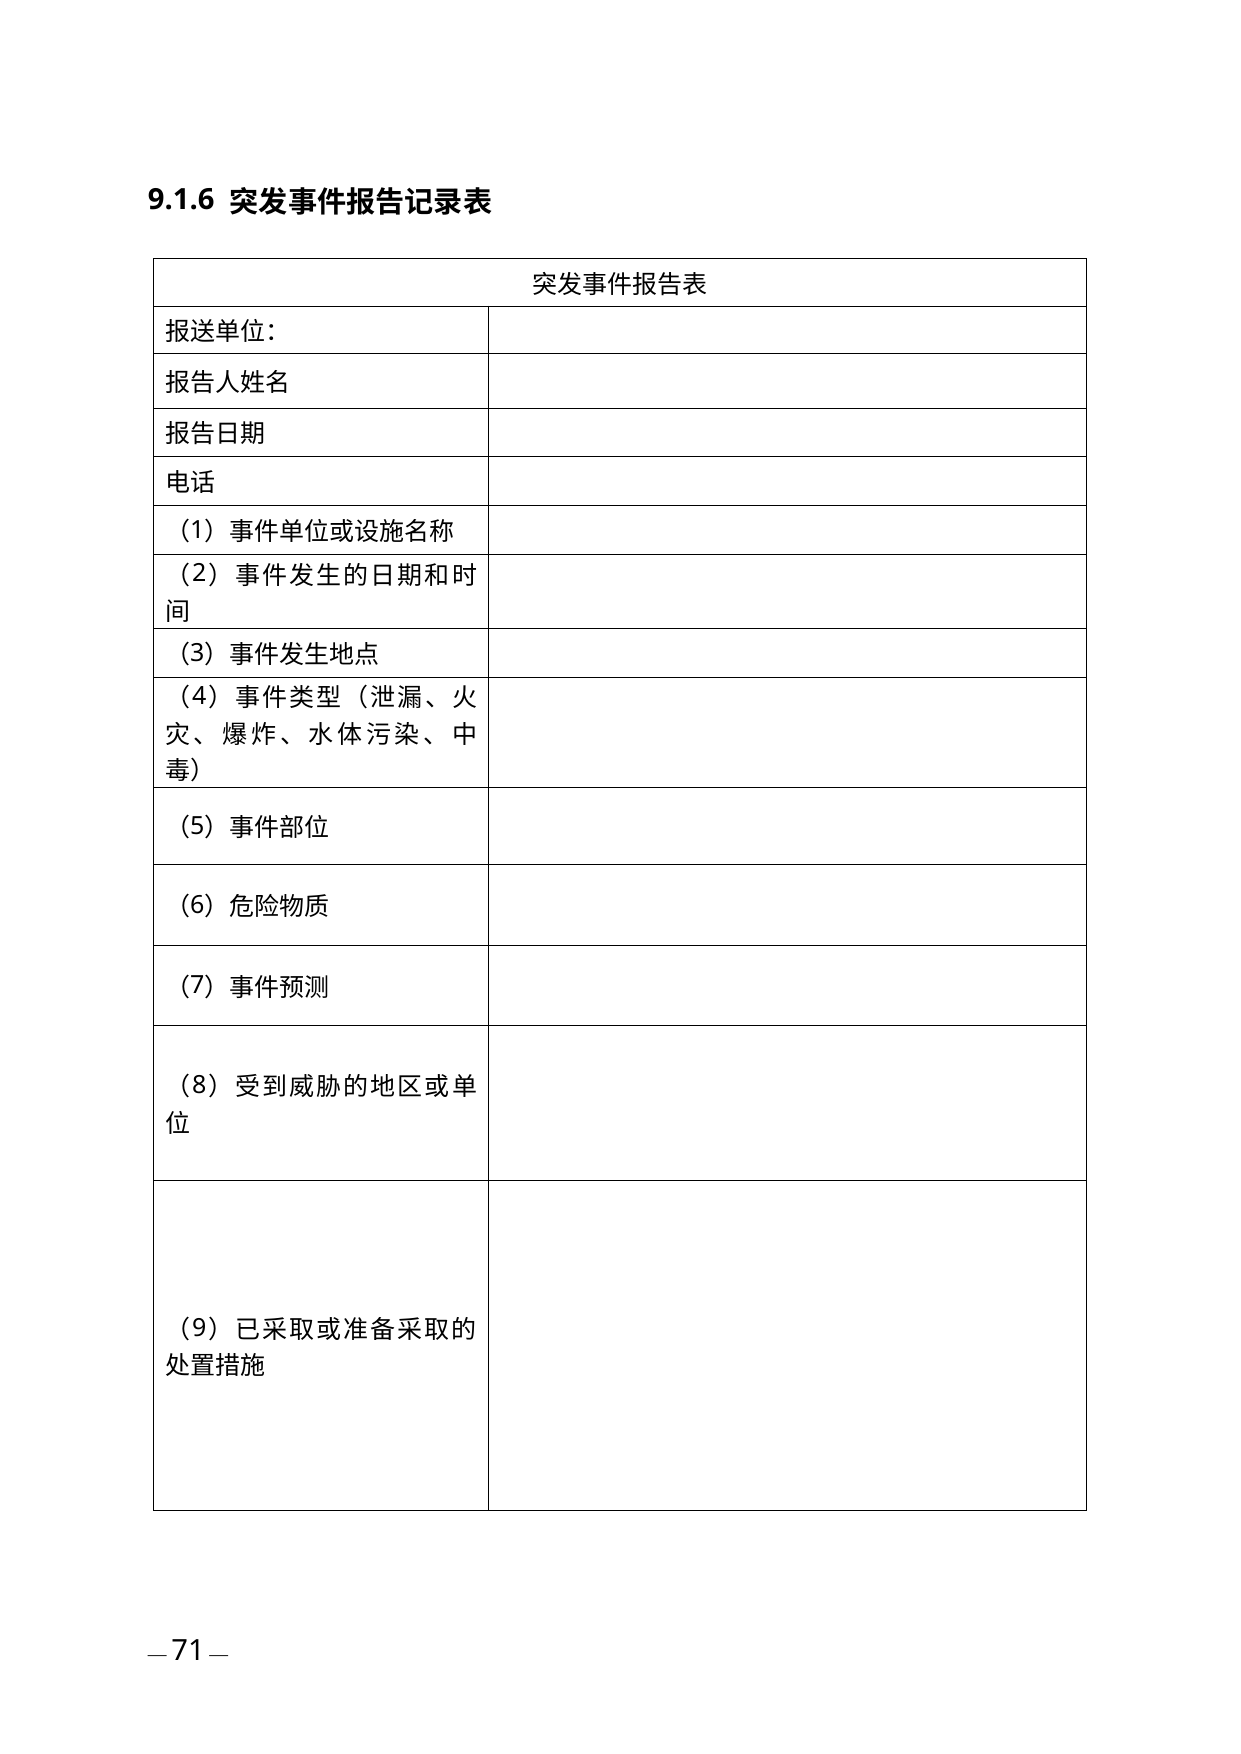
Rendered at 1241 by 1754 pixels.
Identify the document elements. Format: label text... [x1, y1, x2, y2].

table_cell [489, 555, 1086, 628]
table_cell [489, 354, 1086, 407]
table_cell （8）受到威胁的地区或单位 [154, 1026, 488, 1180]
table_cell （5）事件部位 [154, 788, 488, 864]
table_cell 报告日期 [154, 409, 488, 456]
table_cell [489, 865, 1086, 945]
table_cell [489, 1181, 1086, 1509]
table_cell （2）事件发生的日期和时间 [154, 555, 488, 628]
table_cell [489, 506, 1086, 554]
table_cell （6）危险物质 [154, 865, 488, 945]
table_cell [489, 678, 1086, 787]
table_cell （3）事件发生地点 [154, 629, 488, 677]
table_cell [489, 307, 1086, 352]
table_cell [489, 788, 1086, 864]
table_cell 报送单位： [154, 307, 488, 352]
table_cell （7）事件预测 [154, 946, 488, 1025]
text 9.1.6 突发事件报告记录表 [148, 178, 1092, 221]
table_cell [489, 629, 1086, 677]
table_header 突发事件报告表 [154, 259, 1086, 306]
table_cell （9）已采取或准备采取的处置措施 [154, 1181, 488, 1509]
table_cell 报告人姓名 [154, 354, 488, 407]
table_cell [489, 1026, 1086, 1180]
table_cell （4）事件类型（泄漏、火灾、爆炸、水体污染、中毒） [154, 678, 488, 787]
table_cell [489, 409, 1086, 456]
table_cell 电话 [154, 457, 488, 504]
table_cell （1）事件单位或设施名称 [154, 506, 488, 554]
table_cell [489, 457, 1086, 504]
table_cell [489, 946, 1086, 1025]
